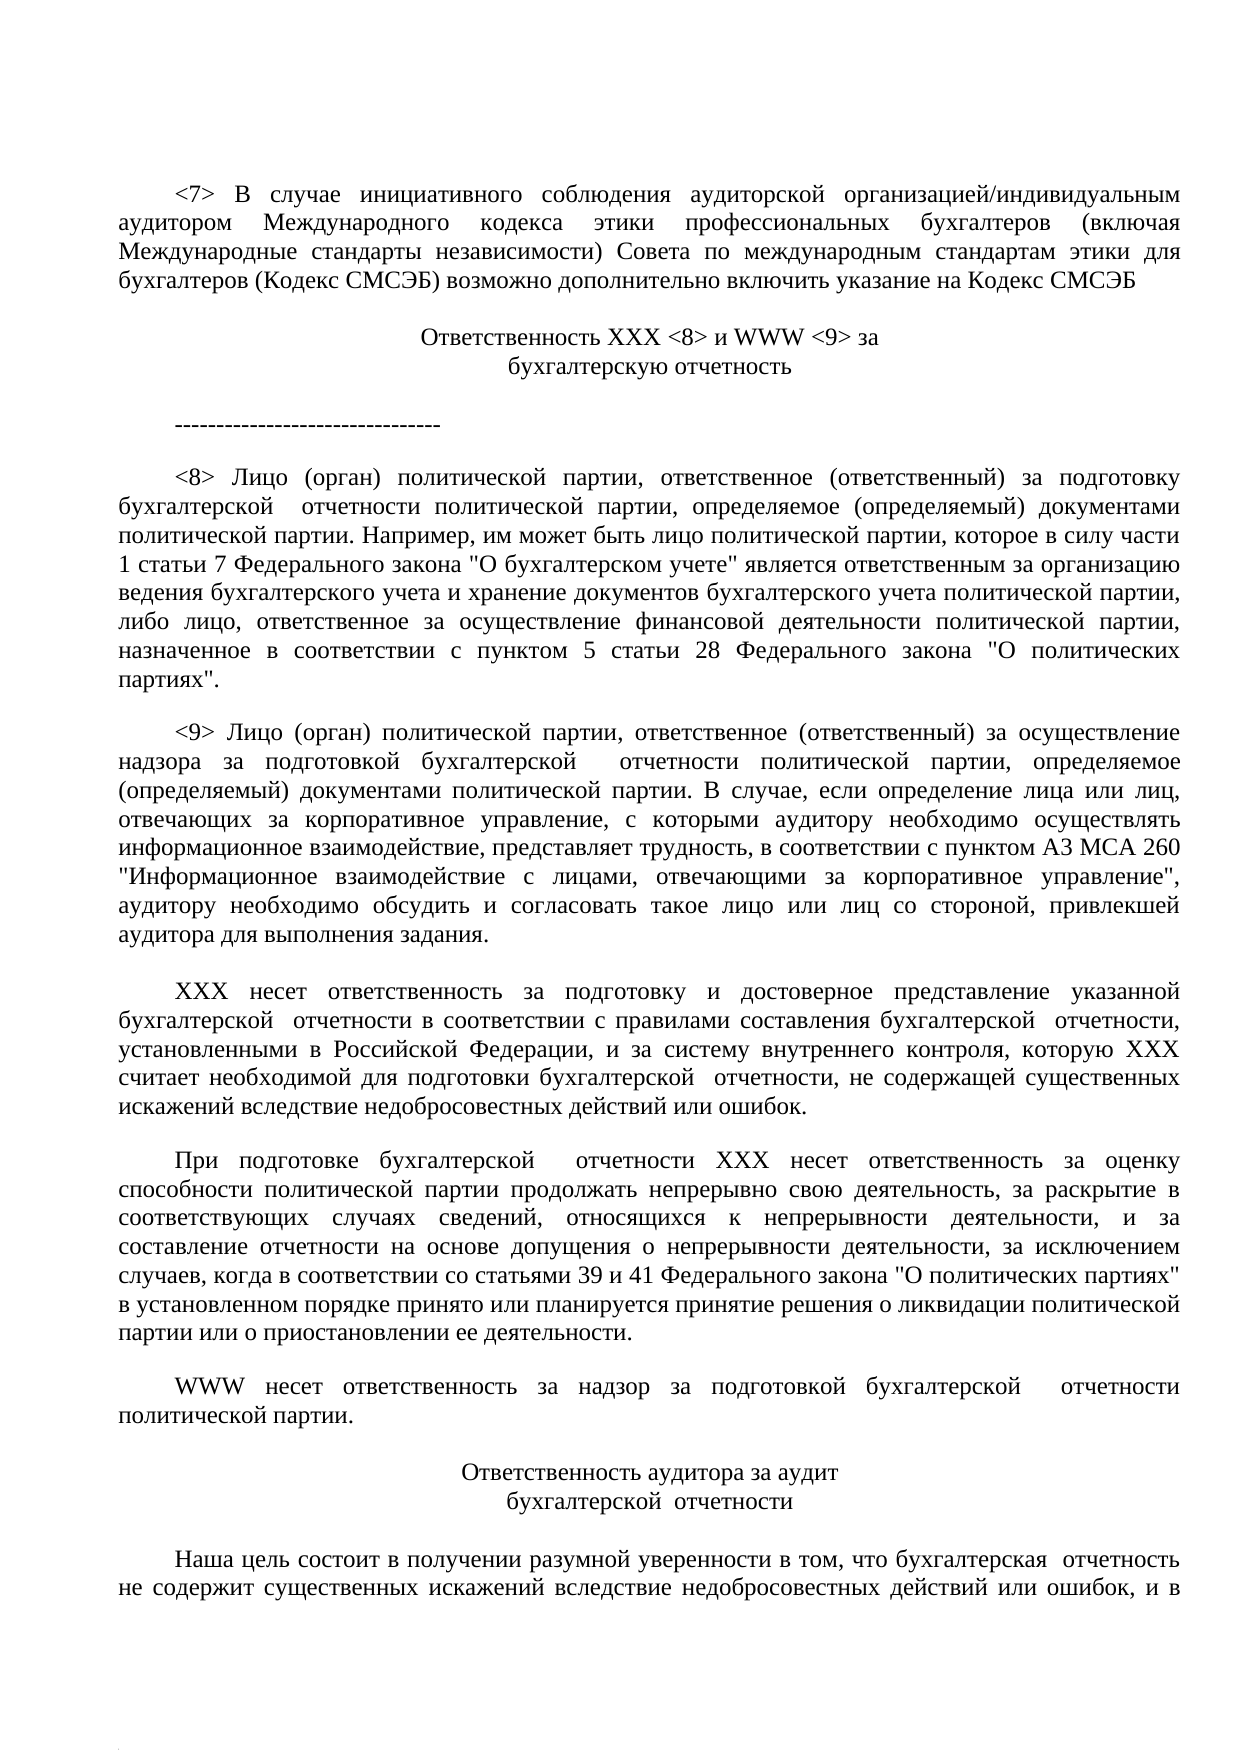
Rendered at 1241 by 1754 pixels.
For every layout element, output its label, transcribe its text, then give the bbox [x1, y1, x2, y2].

text Ответственность XXX <8> и WWW <9> за [118, 322, 1181, 351]
text <8> Лицо (орган) политической партии, ответственное (ответственный) за подготовку бухгалтерской отчетности политической партии, определяемое (определяемый) документами политической партии. Например, им может быть лицо политической партии, которое в силу части 1 статьи 7 Федерального закона "О бухгалтерском учете" является ответственным за организацию ведения бухгалтерского учета и хранение документов бухгалтерского учета политической партии, либо лицо, ответственное за осуществление финансовой деятельности политической партии, назначенное в соответствии с пунктом 5 статьи 28 Федерального закона "О политических партиях". [118, 462, 1181, 692]
text бухгалтерской отчетности [118, 1486, 1181, 1515]
text <7> В случае инициативного соблюдения аудиторской организацией/индивидуальным аудитором Международного кодекса этики профессиональных бухгалтеров (включая Международные стандарты независимости) Совета по международным стандартам этики для бухгалтеров (Кодекс СМСЭБ) возможно дополнительно включить указание на Кодекс СМСЭБ [118, 179, 1181, 294]
text -------------------------------- [118, 409, 1181, 437]
text XXX несет ответственность за подготовку и достоверное представление указанной бухгалтерской отчетности в соответствии с правилами составления бухгалтерской отчетности, установленными в Российской Федерации, и за систему внутреннего контроля, которую XXX считает необходимой для подготовки бухгалтерской отчетности, не содержащей существенных искажений вследствие недобросовестных действий или ошибок. [118, 976, 1181, 1120]
text WWW несет ответственность за надзор за подготовкой бухгалтерской отчетности политической партии. [118, 1371, 1181, 1429]
text Ответственность аудитора за аудит [118, 1457, 1181, 1486]
text бухгалтерскую отчетность [118, 351, 1181, 380]
text <9> Лицо (орган) политической партии, ответственное (ответственный) за осуществление надзора за подготовкой бухгалтерской отчетности политической партии, определяемое (определяемый) документами политической партии. В случае, если определение лица или лиц, отвечающих за корпоративное управление, с которыми аудитору необходимо осуществлять информационное взаимодействие, представляет трудность, в соответствии с пунктом A3 МСА 260 "Информационное взаимодействие с лицами, отвечающими за корпоративное управление", аудитору необходимо обсудить и согласовать такое лицо или лиц со стороной, привлекшей аудитора для выполнения задания. [118, 717, 1181, 947]
text При подготовке бухгалтерской отчетности XXX несет ответственность за оценку способности политической партии продолжать непрерывно свою деятельность, за раскрытие в соответствующих случаях сведений, относящихся к непрерывности деятельности, и за составление отчетности на основе допущения о непрерывности деятельности, за исключением случаев, когда в соответствии со статьями 39 и 41 Федерального закона "О политических партиях" в установленном порядке принято или планируется принятие решения о ликвидации политической партии или о приостановлении ее деятельности. [118, 1145, 1181, 1346]
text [118, 1544, 1181, 1601]
